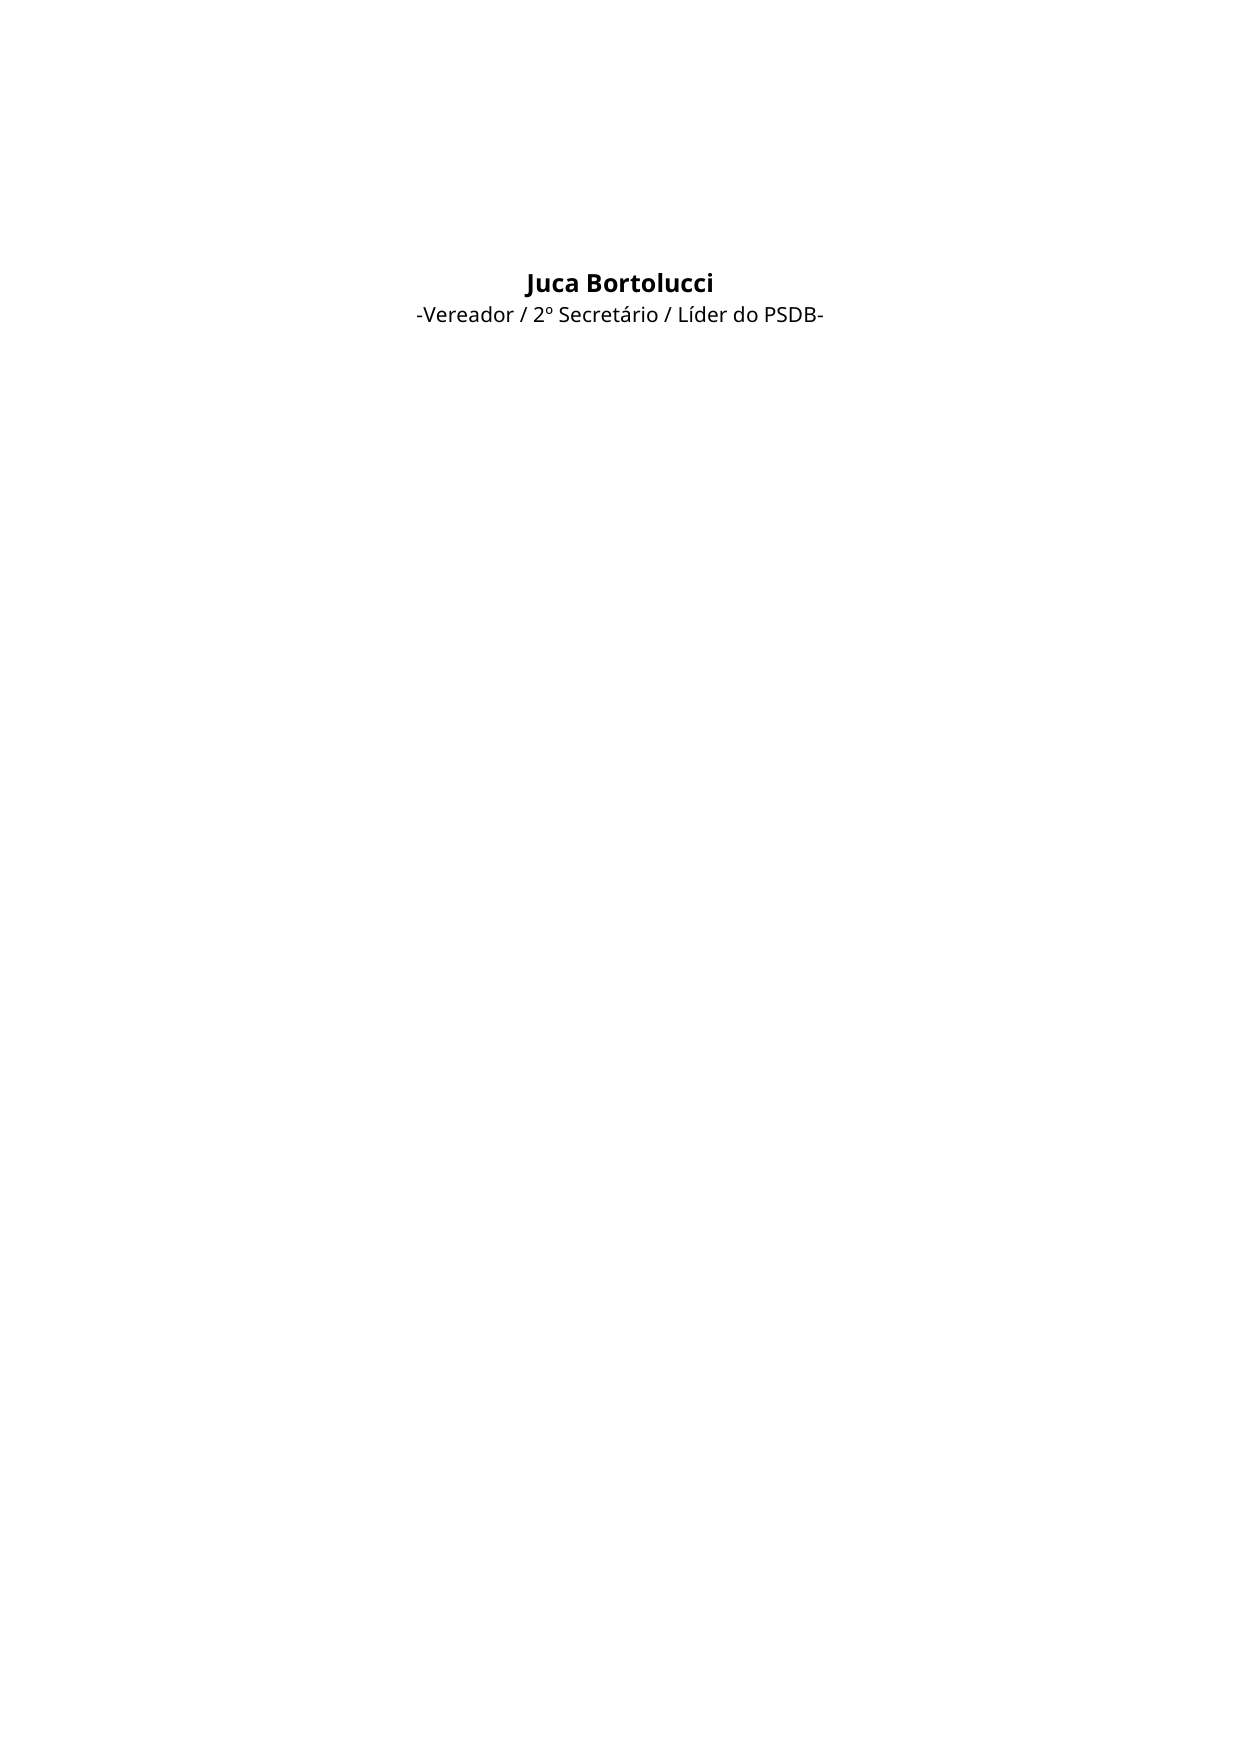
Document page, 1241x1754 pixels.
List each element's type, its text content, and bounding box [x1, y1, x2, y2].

subtitle Juca Bortolucci [177, 266, 1063, 300]
text -Vereador / 2º Secretário / Líder do PSDB- [177, 300, 1063, 328]
